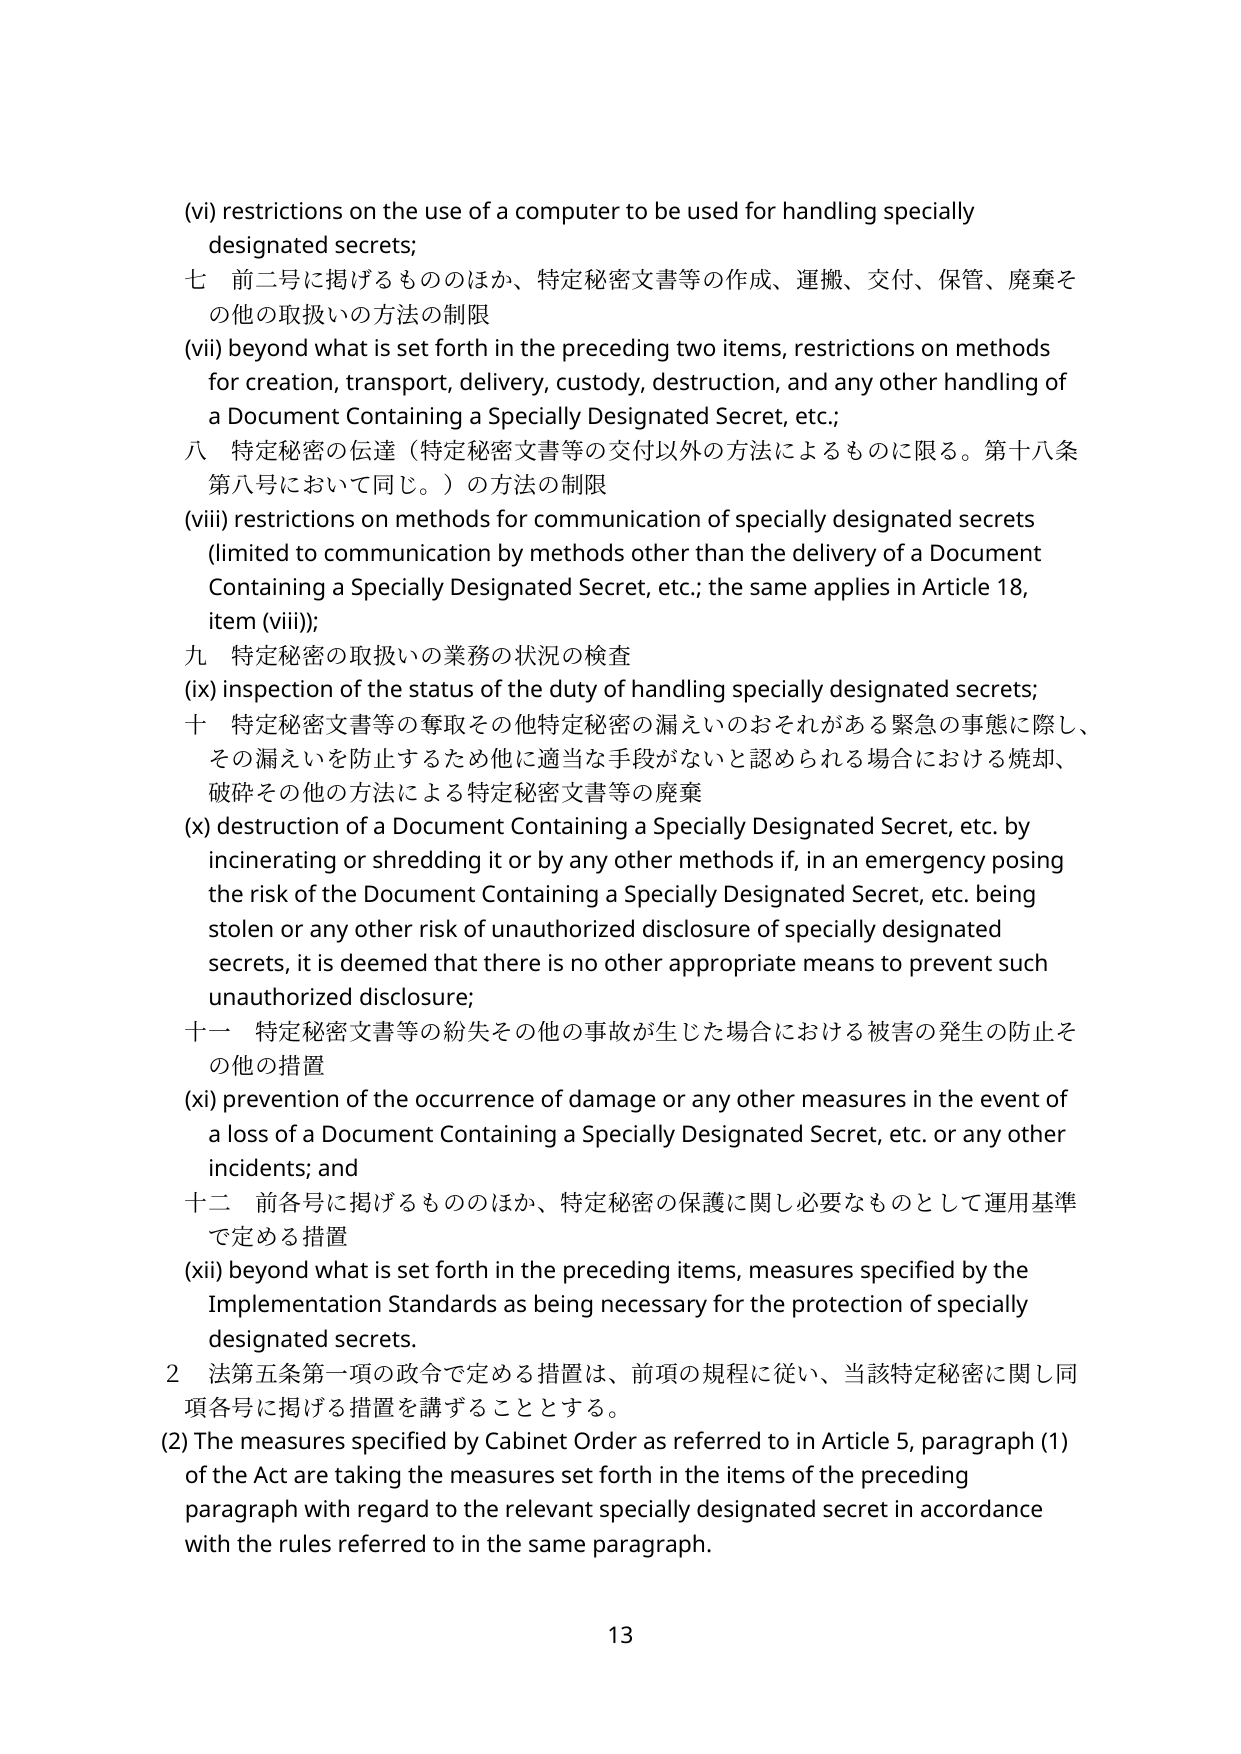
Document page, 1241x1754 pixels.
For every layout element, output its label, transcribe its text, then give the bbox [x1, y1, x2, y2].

text 九 特定秘密の取扱いの業務の状況の検査 [184, 638, 1079, 672]
text (xi) prevention of the occurrence of damage or any other measures in the event of a loss of a Document Containing a Specially Designated Secret, etc. or any other incidents; and [184, 1082, 1079, 1184]
text (xii) beyond what is set forth in the preceding items, measures specified by the Implementation Standards as being necessary for the protection of specially designated secrets. [184, 1253, 1079, 1355]
text 十二 前各号に掲げるもののほか、特定秘密の保護に関し必要なものとして運用基準で定める措置 [184, 1184, 1079, 1253]
text (viii) restrictions on methods for communication of specially designated secrets (limited to communication by methods other than the delivery of a Document Containing a Specially Designated Secret, etc.; the same applies in Article 18, item (viii)); [184, 501, 1079, 638]
text (ix) inspection of the status of the duty of handling specially designated secrets; [184, 672, 1079, 706]
text (vi) restrictions on the use of a computer to be used for handling specially designated secrets; [184, 194, 1079, 262]
text (x) destruction of a Document Containing a Specially Designated Secret, etc. by incinerating or shredding it or by any other methods if, in an emergency posing the risk of the Document Containing a Specially Designated Secret, etc. being stolen or any other risk of unauthorized disclosure of specially designated secrets, it is deemed that there is no other appropriate means to prevent such unauthorized disclosure; [184, 809, 1079, 1014]
text (2) The measures specified by Cabinet Order as referred to in Article 5, paragraph (1) of the Act are taking the measures set forth in the items of the preceding paragraph with regard to the relevant specially designated secret in accordance with the rules referred to in the same paragraph. [161, 1424, 1079, 1560]
text (vii) beyond what is set forth in the preceding two items, restrictions on methods for creation, transport, delivery, custody, destruction, and any other handling of a Document Containing a Specially Designated Secret, etc.; [184, 330, 1079, 433]
text ２ 法第五条第一項の政令で定める措置は、前項の規程に従い、当該特定秘密に関し同項各号に掲げる措置を講ずることとする。 [161, 1355, 1079, 1424]
text 十一 特定秘密文書等の紛失その他の事故が生じた場合における被害の発生の防止その他の措置 [184, 1014, 1079, 1082]
text 七 前二号に掲げるもののほか、特定秘密文書等の作成、運搬、交付、保管、廃棄その他の取扱いの方法の制限 [184, 262, 1079, 330]
text 十 特定秘密文書等の奪取その他特定秘密の漏えいのおそれがある緊急の事態に際し、その漏えいを防止するため他に適当な手段がないと認められる場合における焼却、破砕その他の方法による特定秘密文書等の廃棄 [184, 706, 1079, 809]
text 八 特定秘密の伝達（特定秘密文書等の交付以外の方法によるものに限る。第十八条第八号において同じ。）の方法の制限 [184, 433, 1079, 501]
